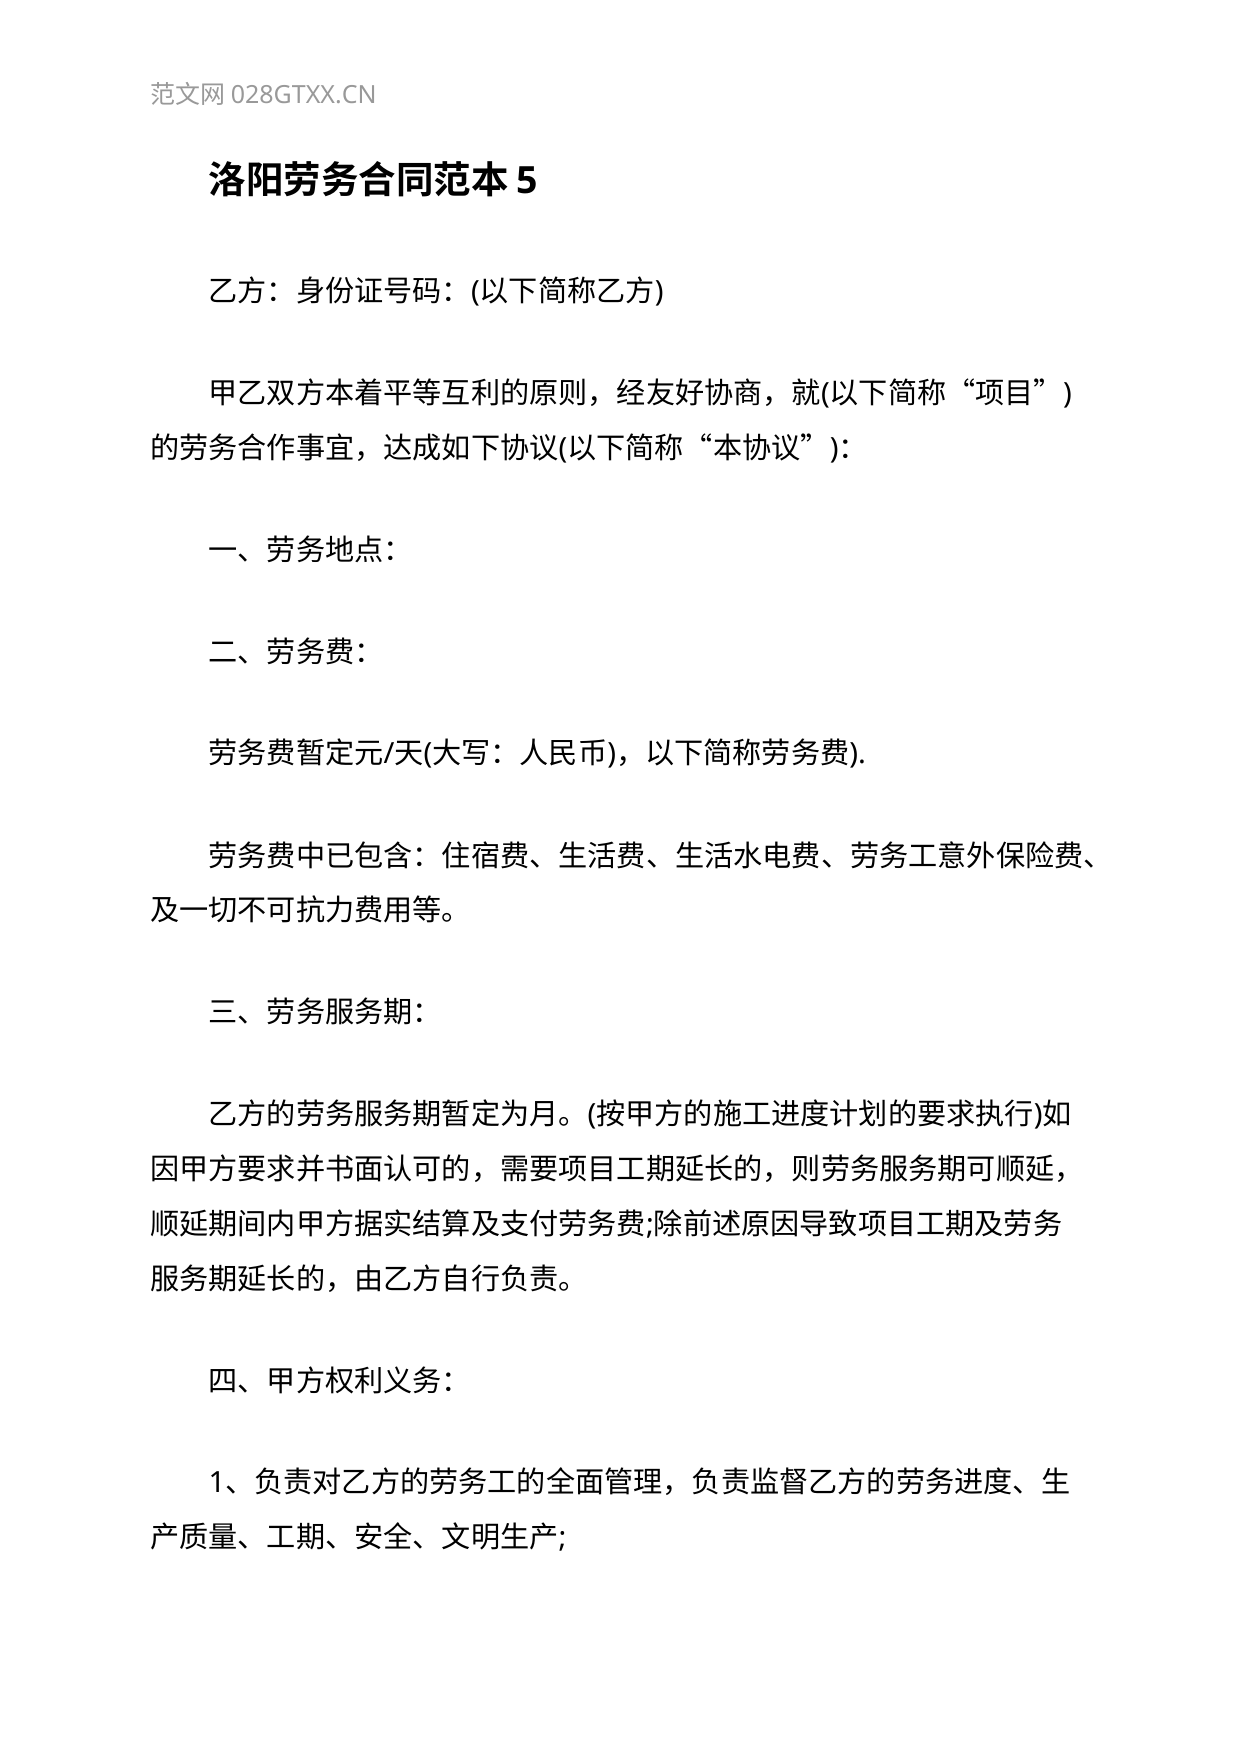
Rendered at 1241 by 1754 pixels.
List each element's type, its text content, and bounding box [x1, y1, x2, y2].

text 乙方的劳务服务期暂定为月。(按甲方的施工进度计划的要求执行)如因甲方要求并书面认可的，需要项目工期延长的，则劳务服务期可顺延，顺延期间内甲方据实结算及支付劳务费;除前述原因导致项目工期及劳务服务期延长的，由乙方自行负责。 [150, 1091, 1090, 1298]
text 乙方：身份证号码：(以下简称乙方) [150, 268, 1090, 310]
text 三、劳务服务期： [150, 989, 1090, 1031]
text 甲乙双方本着平等互利的原则，经友好协商，就(以下简称“项目”)的劳务合作事宜，达成如下协议(以下简称“本协议”)： [150, 369, 1090, 467]
text 劳务费暂定元/天(大写：人民币)，以下简称劳务费). [150, 730, 1090, 772]
text 一、劳务地点： [150, 527, 1090, 569]
text 四、甲方权利义务： [150, 1357, 1090, 1399]
text 二、劳务费： [150, 628, 1090, 671]
text 劳务费中已包含：住宿费、生活费、生活水电费、劳务工意外保险费、及一切不可抗力费用等。 [150, 832, 1090, 929]
text 洛阳劳务合同范本5 [150, 150, 1090, 204]
text 1、负责对乙方的劳务工的全面管理，负责监督乙方的劳务进度、生产质量、工期、安全、文明生产; [150, 1459, 1090, 1556]
